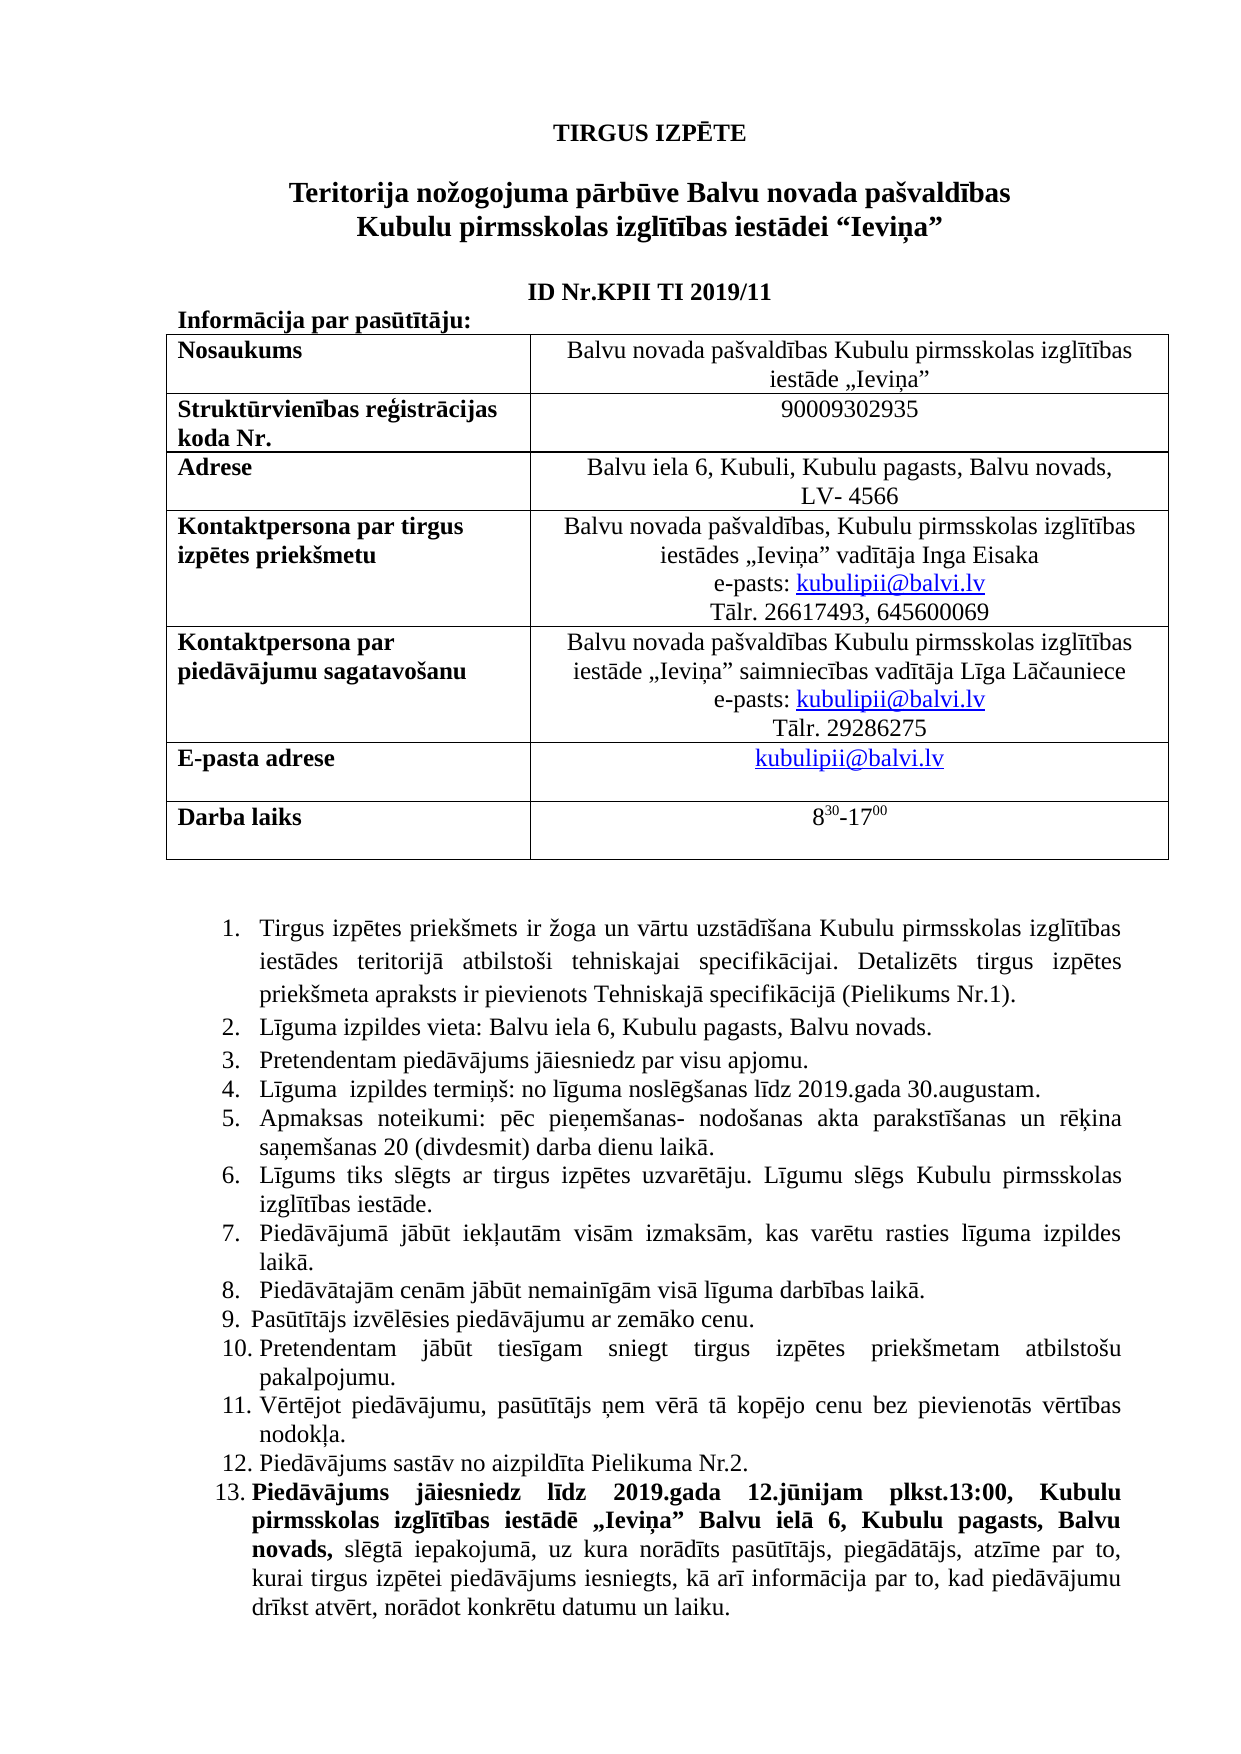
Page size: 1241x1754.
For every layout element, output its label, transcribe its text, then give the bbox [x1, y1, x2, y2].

table_cell Kontaktpersona par tirgus izpētes priekšmetu [167, 511, 530, 626]
table_header Nosaukums [167, 335, 530, 393]
text ID Nr.KPII TI 2019/11 [177, 277, 1122, 306]
list Pretendentam piedāvājums jāiesniedz par visu apjomu. [222, 1045, 1122, 1074]
list Piedāvātajām cenām jābūt nemainīgām visā līguma darbības laikā. [222, 1275, 1122, 1304]
list Apmaksas noteikumi: pēc pieņemšanas- nodošanas akta parakstīšanas un rēķina saņemšanas 20 (divdesmit) darba dienu laikā. [222, 1103, 1122, 1160]
list Pasūtītājs izvēlēsies piedāvājumu ar zemāko cenu. [222, 1304, 1122, 1333]
table_cell Darba laiks [167, 802, 530, 859]
list Piedāvājums jāiesniedz līdz 2019.gada 12.jūnijam plkst.13:00, Kubulu pirmsskolas izglītības iestādē „Ieviņa” Balvu ielā 6, Kubulu pagasts, Balvu novads, slēgtā iepakojumā, uz kura norādīts pasūtītājs, piegādātājs, atzīme par to, kurai tirgus izpētei piedāvājums iesniegts, kā arī informācija par to, kad piedāvājumu drīkst atvērt, norādot konkrētu datumu un laiku. [214, 1477, 1122, 1620]
list Tirgus izpētes priekšmets ir žoga un vārtu uzstādīšana Kubulu pirmsskolas izglītības iestādes teritorijā atbilstoši tehniskajai specifikācijai. Detalizēts tirgus izpētes priekšmeta apraksts ir pievienots Tehniskajā specifikācijā (Pielikums Nr.1). [222, 913, 1122, 1008]
text Kubulu pirmsskolas izglītības iestādei “Ieviņa” [177, 209, 1122, 243]
table_cell Balvu novada pašvaldības Kubulu pirmsskolas izglītības iestāde „Ieviņa” saimniecības vadītāja Līga Lāčauniece e-pasts: kubulipii@balvi.lv Tālr. 29286275 [531, 627, 1168, 742]
list Līguma izpildes termiņš: no līguma noslēgšanas līdz 2019.gada 30.augustam. [222, 1074, 1122, 1103]
table_cell Balvu iela 6, Kubuli, Kubulu pagasts, Balvu novads, LV- 4566 [531, 453, 1168, 510]
table_cell Balvu novada pašvaldības, Kubulu pirmsskolas izglītības iestādes „Ieviņa” vadītāja Inga Eisaka e-pasts: kubulipii@balvi.lv Tālr. 26617493, 645600069 [531, 511, 1168, 626]
list Līgums tiks slēgts ar tirgus izpētes uzvarētāju. Līgumu slēgs Kubulu pirmsskolas izglītības iestāde. [222, 1160, 1122, 1218]
table_cell Adrese [167, 453, 530, 510]
list Līguma izpildes vieta: Balvu iela 6, Kubulu pagasts, Balvu novads. [222, 1012, 1122, 1041]
text TIRGUS IZPĒTE [177, 118, 1122, 147]
table_cell kubulipii@balvi.lv [531, 743, 1168, 801]
table_header Balvu novada pašvaldības Kubulu pirmsskolas izglītības iestāde „Ieviņa” [531, 335, 1168, 393]
list Piedāvājums sastāv no aizpildīta Pielikuma Nr.2. [222, 1448, 1122, 1477]
text Informācija par pasūtītāju: [177, 306, 1122, 334]
list Piedāvājumā jābūt iekļautām visām izmaksām, kas varētu rasties līguma izpildes laikā. [222, 1218, 1122, 1275]
table_cell 830-1700 [531, 802, 1168, 859]
table_cell 90009302935 [531, 394, 1168, 451]
text Teritorija nožogojuma pārbūve Balvu novada pašvaldības [177, 176, 1122, 209]
table_cell E-pasta adrese [167, 743, 530, 801]
list Vērtējot piedāvājumu, pasūtītājs ņem vērā tā kopējo cenu bez pievienotās vērtības nodokļa. [222, 1390, 1122, 1448]
list Pretendentam jābūt tiesīgam sniegt tirgus izpētes priekšmetam atbilstošu pakalpojumu. [222, 1333, 1122, 1390]
table_cell Struktūrvienības reģistrācijas koda Nr. [167, 394, 530, 451]
table_cell Kontaktpersona par piedāvājumu sagatavošanu [167, 627, 530, 742]
